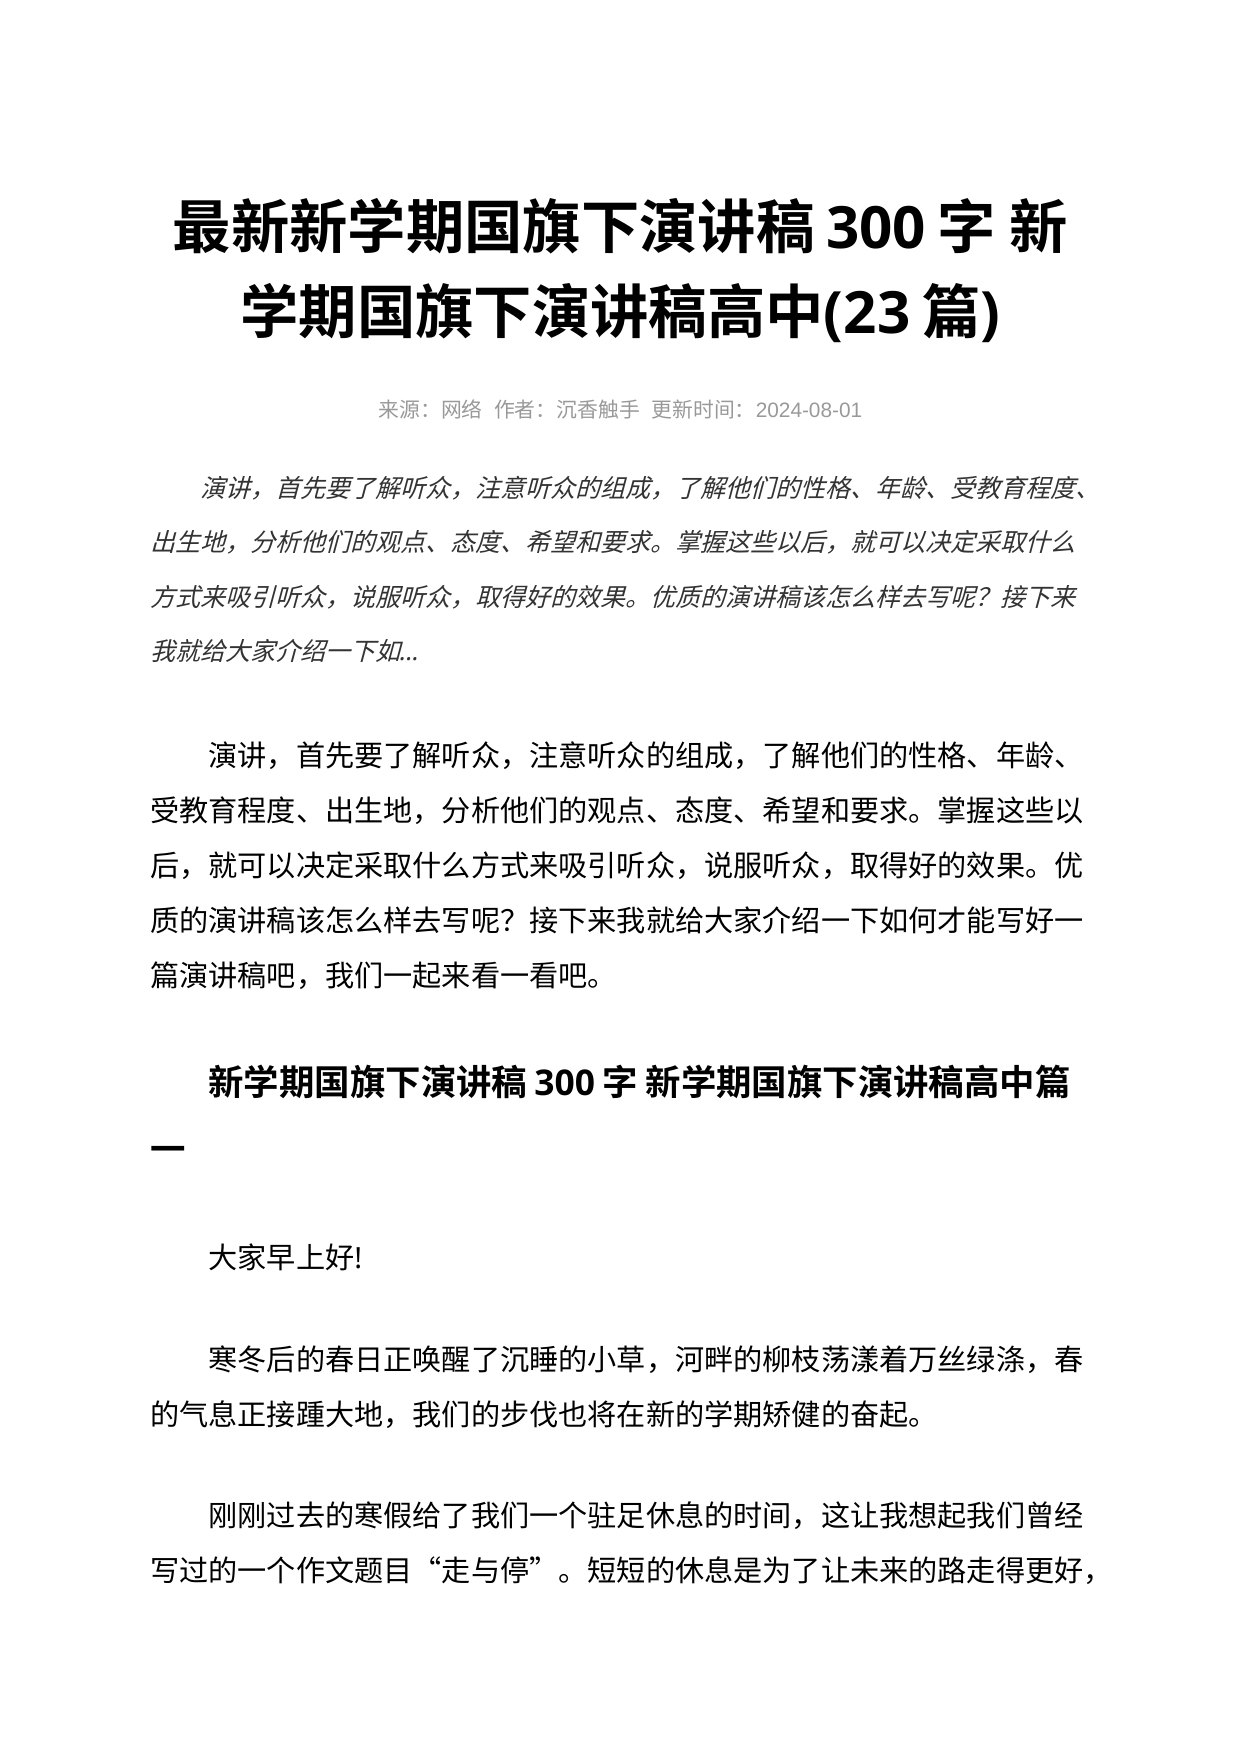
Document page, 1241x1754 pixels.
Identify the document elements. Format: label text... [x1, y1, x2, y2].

subtitle 最新新学期国旗下演讲稿300字 新学期国旗下演讲稿高中(23篇) [150, 181, 1090, 351]
text 新学期国旗下演讲稿300字 新学期国旗下演讲稿高中篇一 [150, 1054, 1090, 1172]
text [150, 1493, 1090, 1590]
text 演讲，首先要了解听众，注意听众的组成，了解他们的性格、年龄、受教育程度、出生地，分析他们的观点、态度、希望和要求。掌握这些以后，就可以决定采取什么方式来吸引听众，说服听众，取得好的效果。优质的演讲稿该怎么样去写呢？接下来我就给大家介绍一下如... [150, 468, 1090, 668]
text 大家早上好! [150, 1234, 1090, 1277]
text 来源：网络 作者：沉香触手 更新时间：2024-08-01 [150, 398, 1090, 422]
text 演讲，首先要了解听众，注意听众的组成，了解他们的性格、年龄、受教育程度、出生地，分析他们的观点、态度、希望和要求。掌握这些以后，就可以决定采取什么方式来吸引听众，说服听众，取得好的效果。优质的演讲稿该怎么样去写呢？接下来我就给大家介绍一下如何才能写好一篇演讲稿吧，我们一起来看一看吧。 [150, 733, 1090, 995]
text 寒冬后的春日正唤醒了沉睡的小草，河畔的柳枝荡漾着万丝绿涤，春的气息正接踵大地，我们的步伐也将在新的学期矫健的奋起。 [150, 1336, 1090, 1433]
